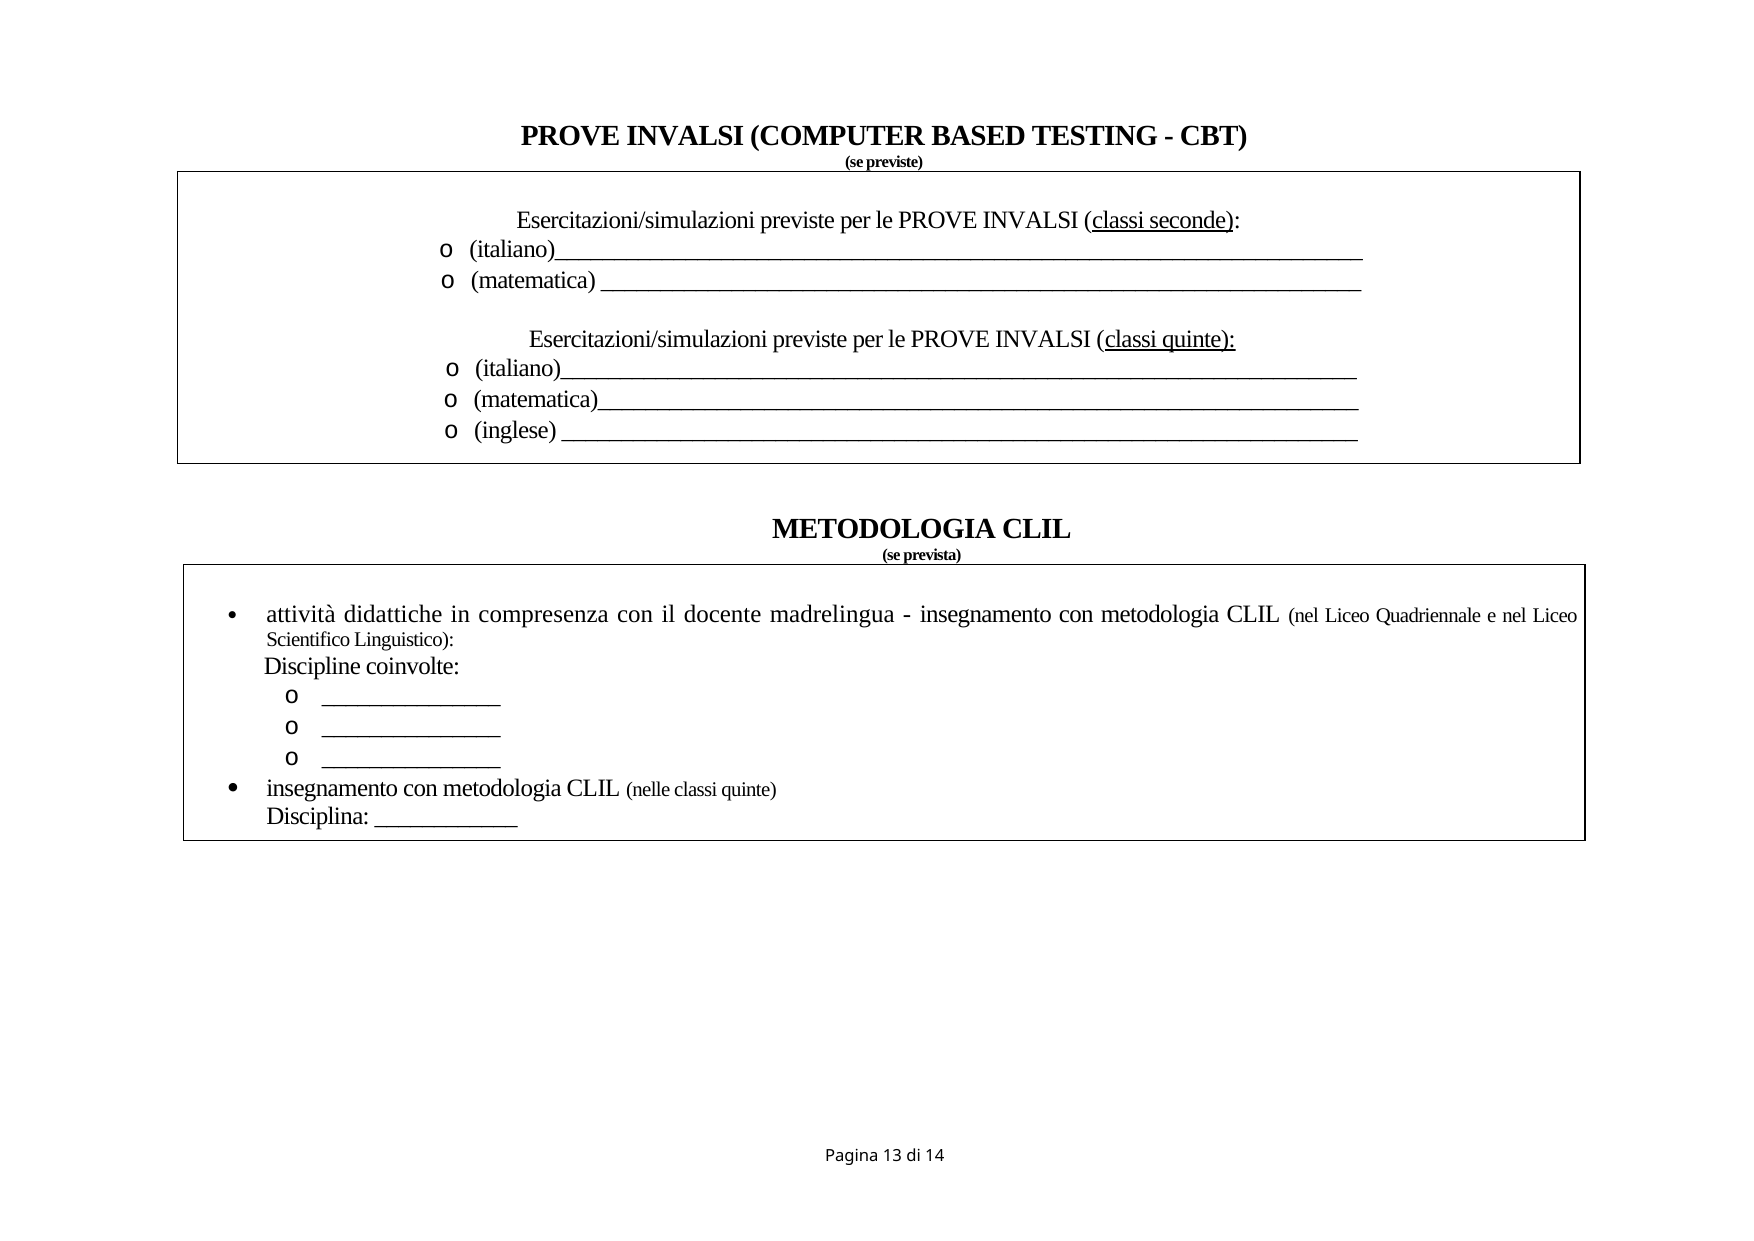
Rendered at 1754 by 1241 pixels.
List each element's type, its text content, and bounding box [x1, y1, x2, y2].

text (se previste) [118, 152, 1651, 171]
text METODOLOGIA CLIL [193, 511, 1651, 545]
table_header Esercitazioni/simulazioni previste per le PROVE INVALSI (classi seconde): (italiano)____________________________________________________________________ (matematica) ________________________________________________________________ Esercitazioni/simulazioni previste per le PROVE INVALSI (classi quinte): (italiano)___________________________________________________________________ (matematica)________________________________________________________________ (inglese) ___________________________________________________________________ [178, 172, 1579, 462]
table_header attività didattiche in compresenza con il docente madrelingua - insegnamento con metodologia CLIL (nel Liceo Quadriennale e nel Liceo Scientifico Linguistico): Discipline coinvolte: _______________ _______________ _______________ insegnamento con metodologia CLIL (nelle classi quinte) Disciplina: ____________ [184, 565, 1584, 840]
text (se prevista) [193, 545, 1651, 564]
text PROVE INVALSI (COMPUTER BASED TESTING - CBT) [118, 118, 1651, 152]
